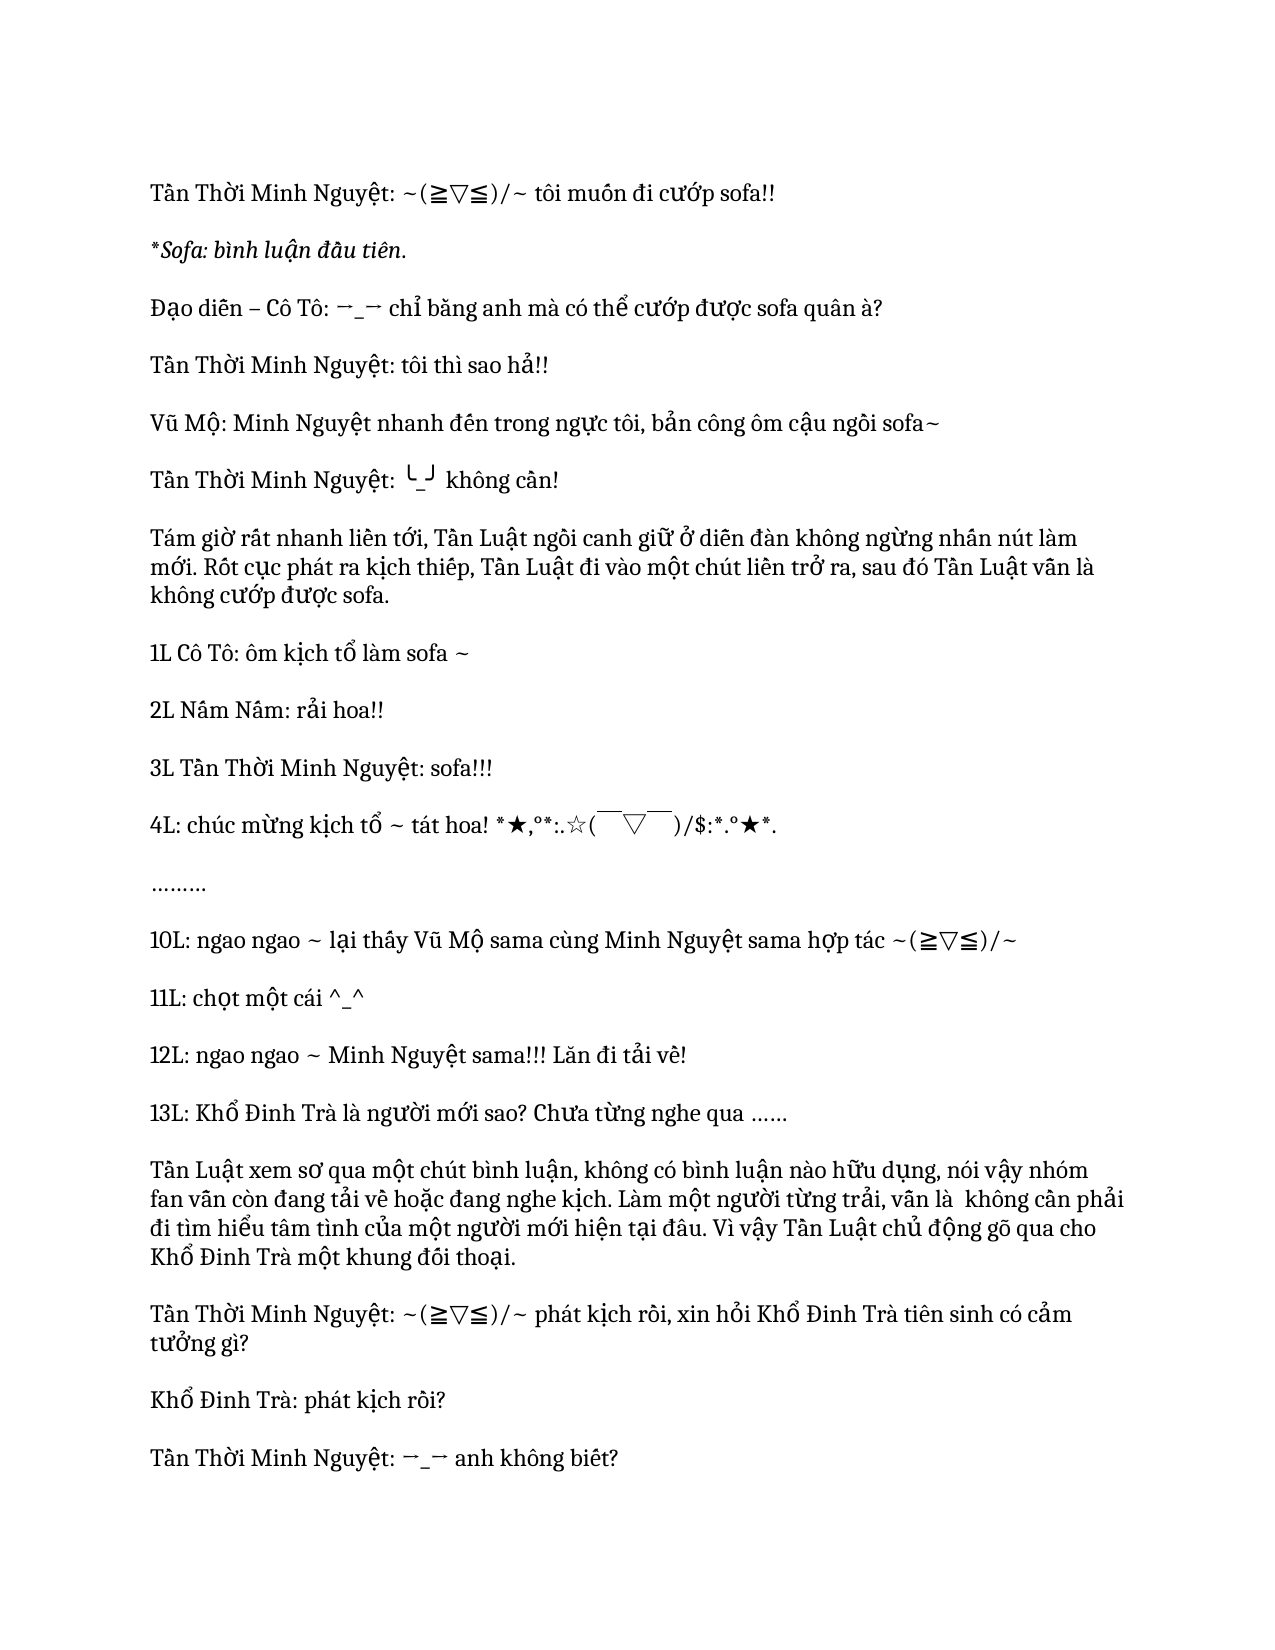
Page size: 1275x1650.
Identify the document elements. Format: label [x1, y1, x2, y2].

text [150, 150, 1125, 1472]
